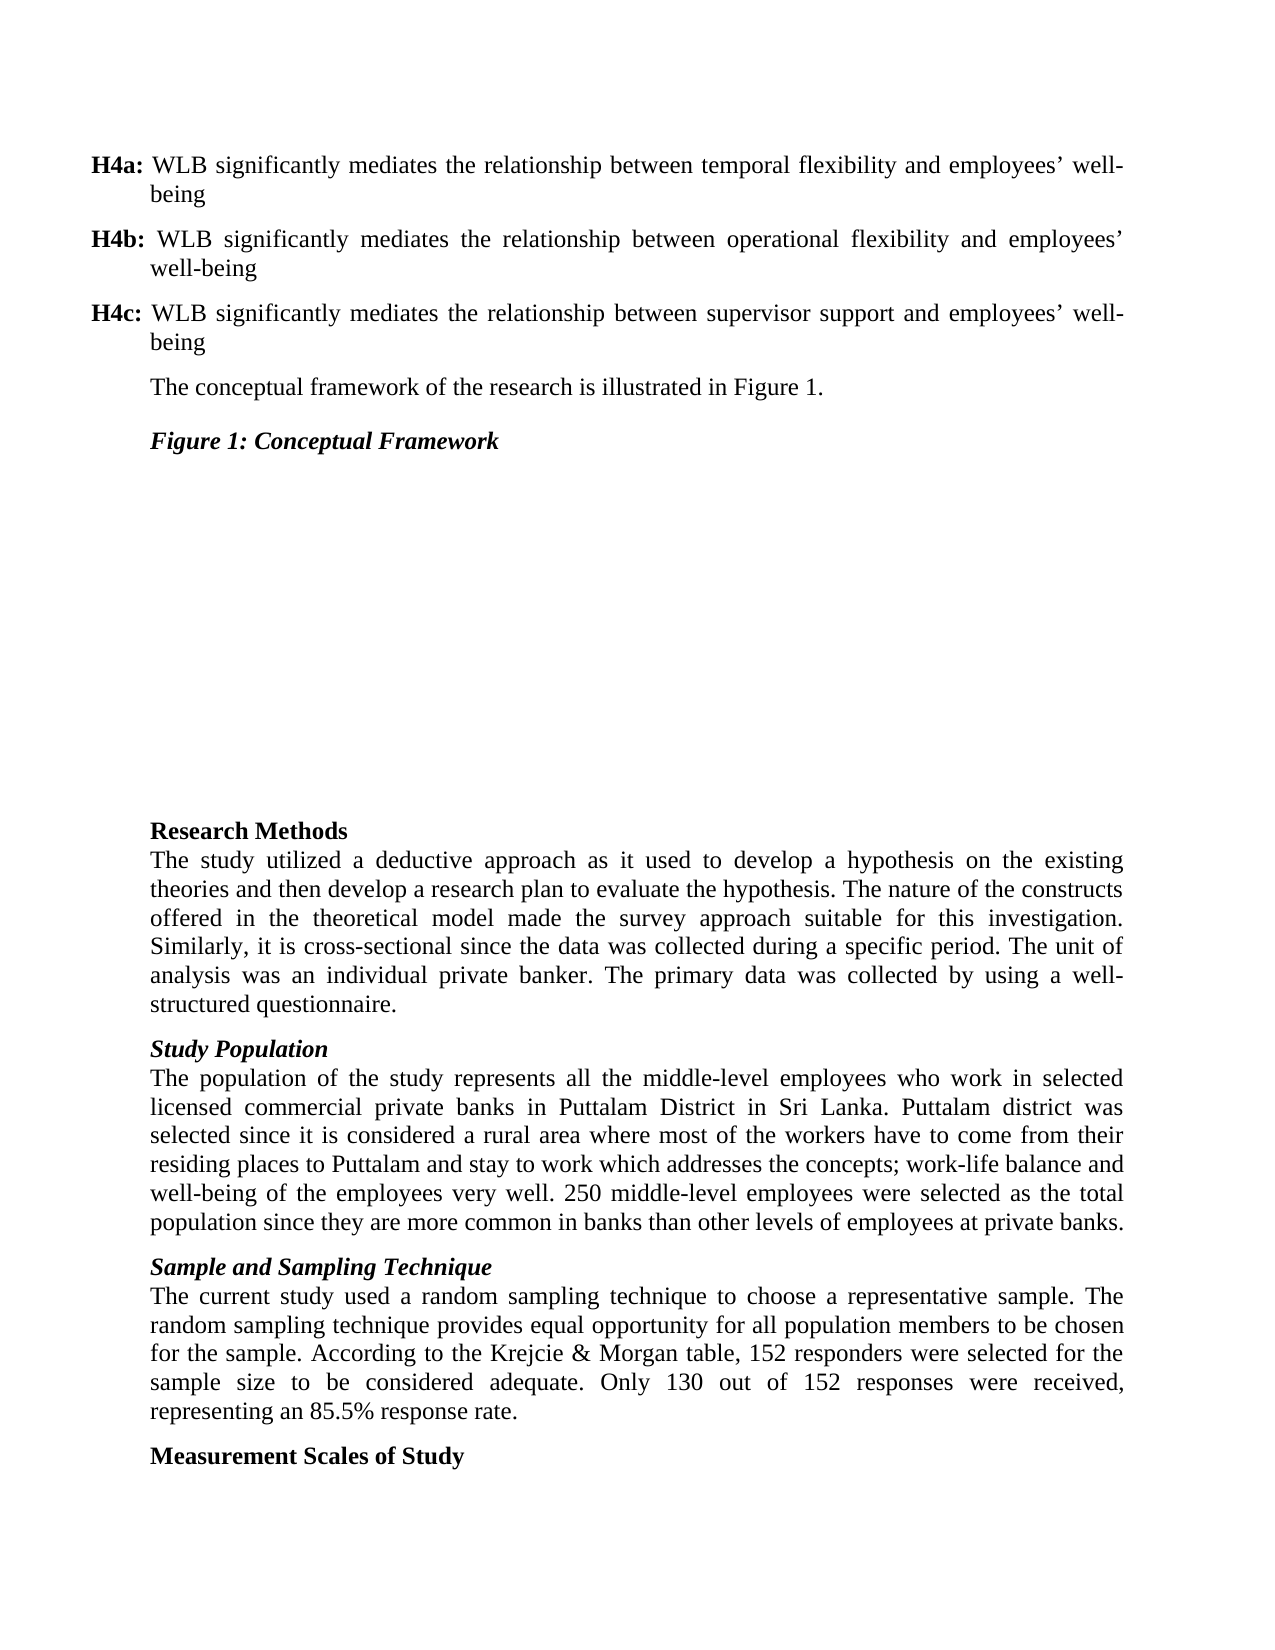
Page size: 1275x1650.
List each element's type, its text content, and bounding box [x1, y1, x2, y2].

text The current study used a random sampling technique to choose a representative sample. The random sampling technique provides equal opportunity for all population members to be chosen for the sample. According to the Krejcie & Morgan table, 152 responders were selected for the sample size to be considered adequate. Only 130 out of 152 responses were received, representing an 85.5% response rate. [150, 1281, 1125, 1425]
text Research Methods [150, 816, 1125, 845]
text The population of the study represents all the middle-level employees who work in selected licensed commercial private banks in Puttalam District in Sri Lanka. Puttalam district was selected since it is considered a rural area where most of the workers have to come from their residing places to Puttalam and stay to work which addresses the concepts; work-life balance and well-being of the employees very well. 250 middle-level employees were selected as the total population since they are more common in banks than other levels of employees at private banks. [150, 1063, 1125, 1236]
text Measurement Scales of Study [150, 1441, 1125, 1470]
text H4a: WLB significantly mediates the relationship between temporal flexibility and employees’ well-being [91, 150, 1125, 207]
text The conceptual framework of the research is illustrated in Figure 1. [150, 372, 1125, 401]
text The study utilized a deductive approach as it used to develop a hypothesis on the existing theories and then develop a research plan to evaluate the hypothesis. The nature of the constructs offered in the theoretical model made the survey approach suitable for this investigation. Similarly, it is cross-sectional since the data was collected during a specific period. The unit of analysis was an individual private banker. The primary data was collected by using a well-structured questionnaire. [150, 845, 1125, 1018]
text H4b: WLB significantly mediates the relationship between operational flexibility and employees’ well-being [91, 224, 1125, 282]
text Figure 1: Conceptual Framework [150, 426, 1125, 455]
text Sample and Sampling Technique [150, 1252, 1125, 1281]
text Study Population [150, 1034, 1125, 1063]
text H4c: WLB significantly mediates the relationship between supervisor support and employees’ well-being [91, 298, 1125, 356]
